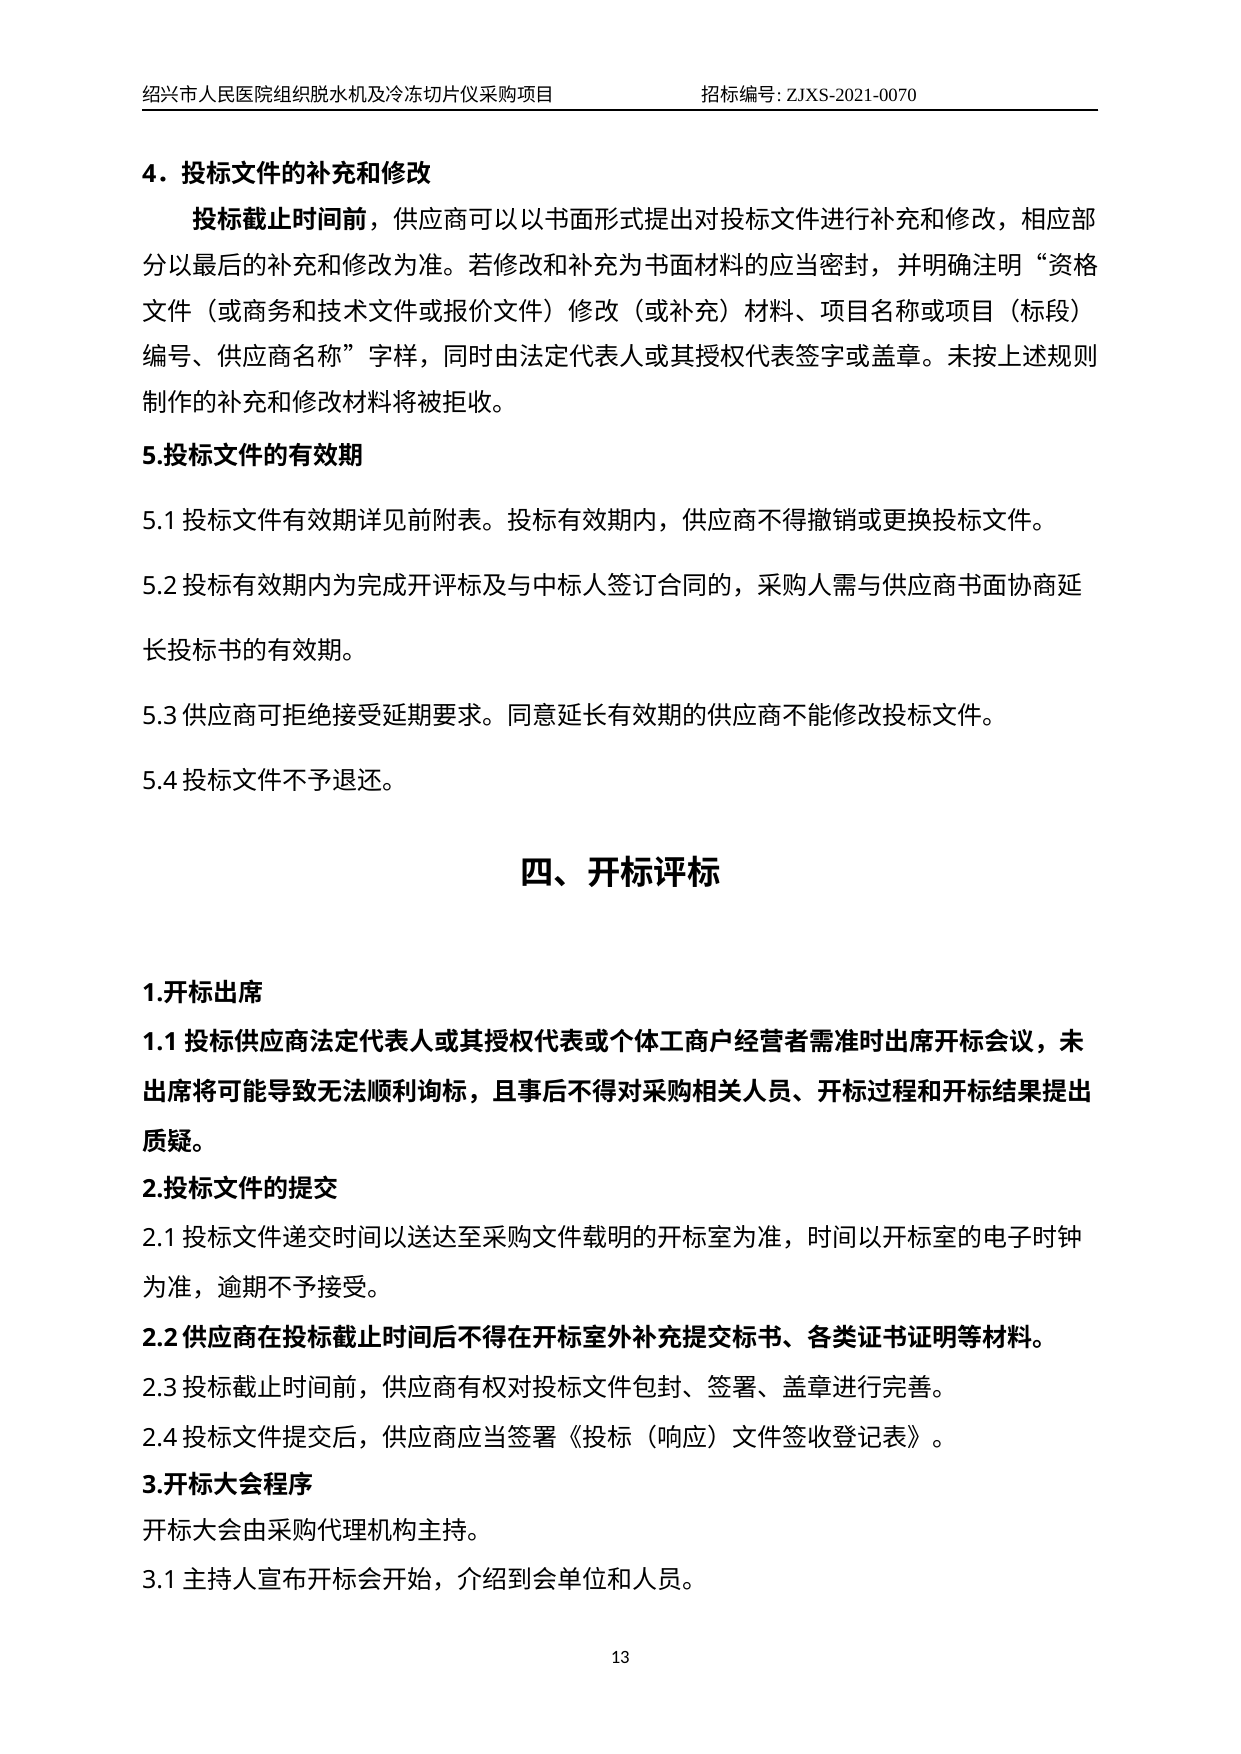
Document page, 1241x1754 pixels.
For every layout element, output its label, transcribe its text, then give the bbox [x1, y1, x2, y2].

subtitle 四、开标评标 [142, 838, 1098, 903]
text 2.投标文件的提交 [142, 1161, 1098, 1207]
list 5.3供应商可拒绝接受延期要求。同意延长有效期的供应商不能修改投标文件。 [142, 681, 1098, 746]
list 5.4投标文件不予退还。 [142, 746, 1098, 811]
text 3.开标大会程序 [142, 1457, 1098, 1502]
list 5.2投标有效期内为完成开评标及与中标人签订合同的，采购人需与供应商书面协商延长投标书的有效期。 [142, 551, 1098, 681]
text 1.开标出席 [142, 965, 1098, 1011]
text 4．投标文件的补充和修改 [142, 146, 1098, 192]
list 5.1投标文件有效期详见前附表。投标有效期内，供应商不得撤销或更换投标文件。 [142, 486, 1098, 551]
text 2.4投标文件提交后，供应商应当签署《投标（响应）文件签收登记表》。 [142, 1407, 1098, 1457]
text 3.1主持人宣布开标会开始，介绍到会单位和人员。 [142, 1548, 1098, 1598]
text 1.1 投标供应商法定代表人或其授权代表或个体工商户经营者需准时出席开标会议，未出席将可能导致无法顺利询标，且事后不得对采购相关人员、开标过程和开标结果提出质疑。 [142, 1011, 1098, 1161]
text 投标截止时间前，供应商可以以书面形式提出对投标文件进行补充和修改，相应部分以最后的补充和修改为准。若修改和补充为书面材料的应当密封，并明确注明“资格文件（或商务和技术文件或报价文件）修改（或补充）材料、项目名称或项目（标段）编号、供应商名称”字样，同时由法定代表人或其授权代表签字或盖章。未按上述规则制作的补充和修改材料将被拒收。 [142, 192, 1098, 421]
text 2.1投标文件递交时间以送达至采购文件载明的开标室为准，时间以开标室的电子时钟为准，逾期不予接受。 [142, 1207, 1098, 1307]
list 5.投标文件的有效期 [142, 421, 1098, 486]
text 2.3投标截止时间前，供应商有权对投标文件包封、签署、盖章进行完善。 [142, 1357, 1098, 1407]
text 2.2供应商在投标截止时间后不得在开标室外补充提交标书、各类证书证明等材料。 [142, 1307, 1098, 1357]
text 开标大会由采购代理机构主持。 [142, 1502, 1098, 1548]
